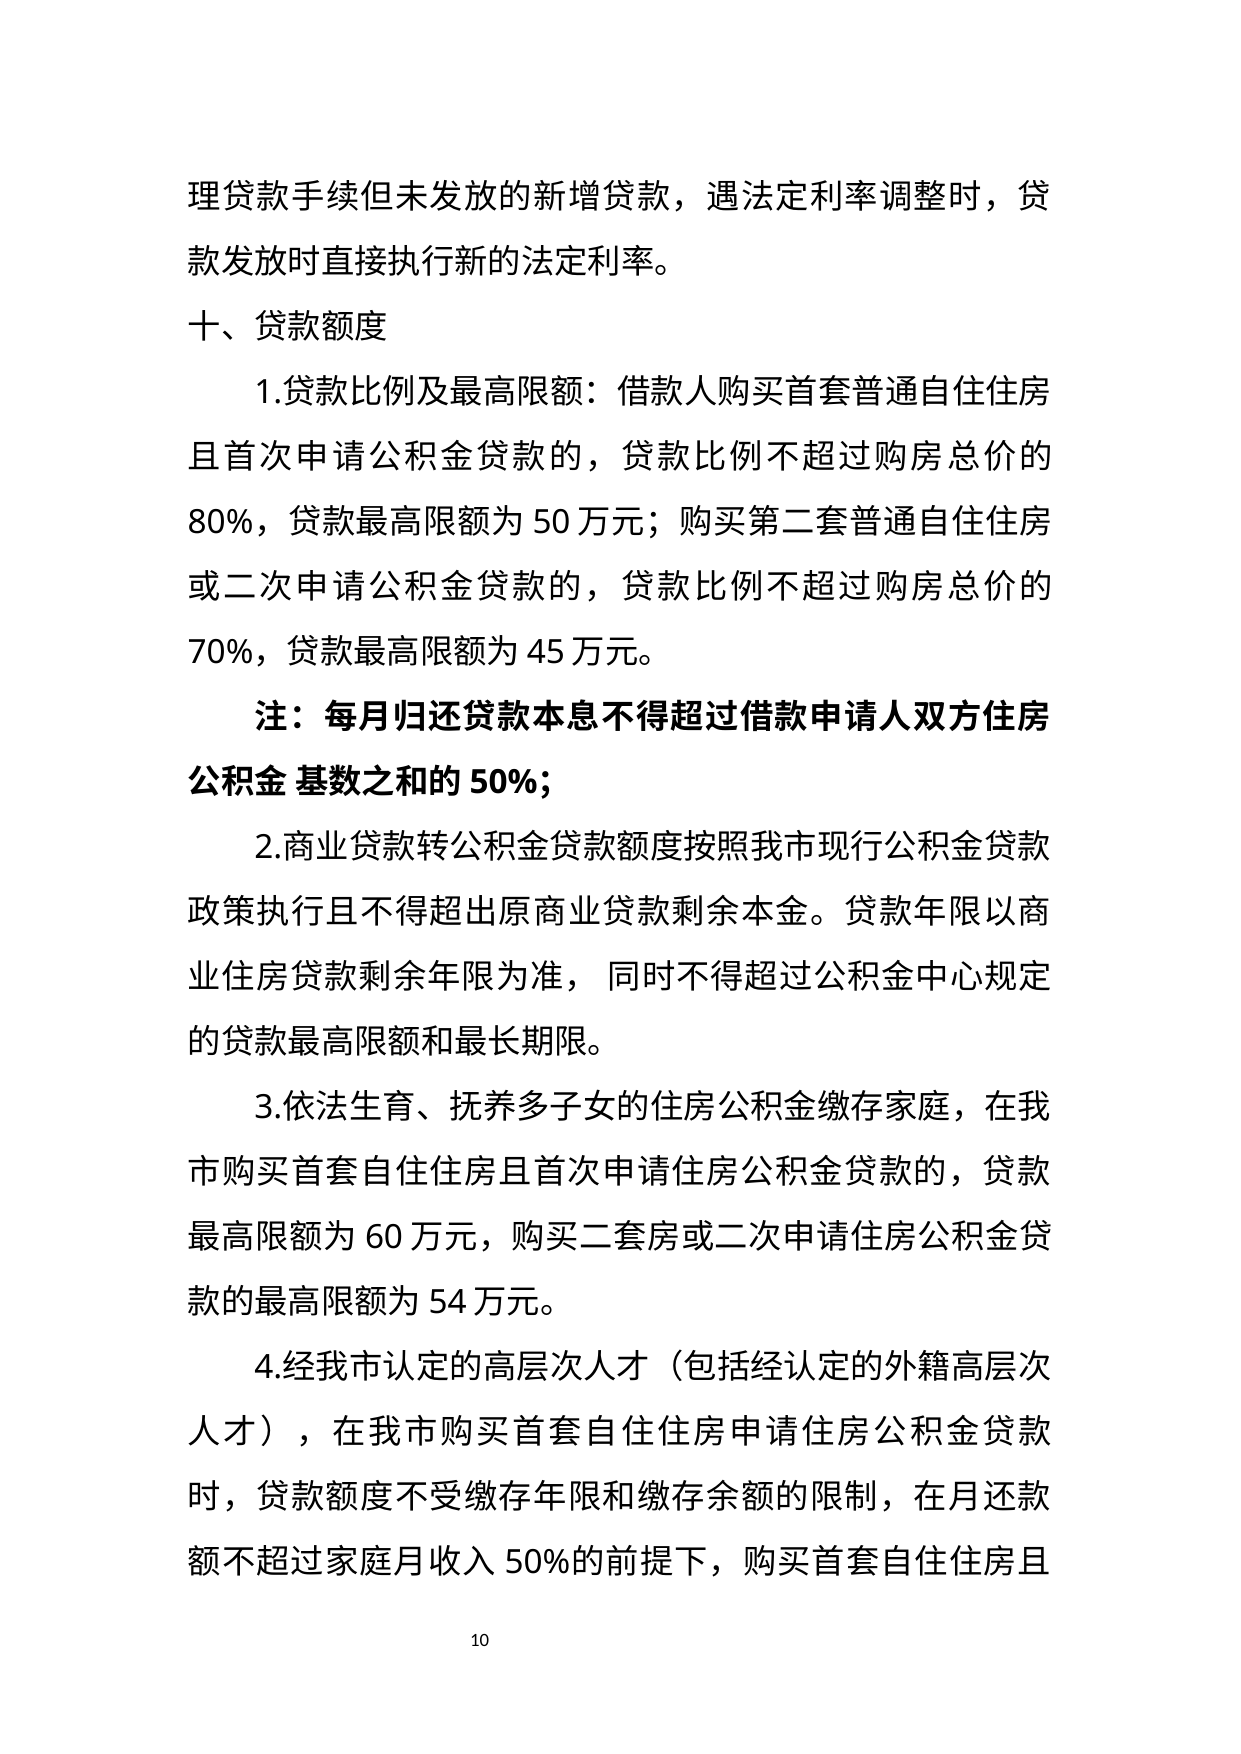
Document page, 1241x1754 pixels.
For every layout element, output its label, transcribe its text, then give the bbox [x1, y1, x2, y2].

text 1.贷款比例及最高限额：借款人购买首套普通自住住房且首次申请公积金贷款的，贷款比例不超过购房总价的80%，贷款最高限额为50万元；购买第二套普通自住住房或二次申请公积金贷款的，贷款比例不超过购房总价的70%，贷款最高限额为45万元。 [187, 357, 1053, 682]
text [187, 162, 1053, 292]
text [187, 1332, 1053, 1592]
text 3.依法生育、抚养多子女的住房公积金缴存家庭，在我市购买首套自住住房且首次申请住房公积金贷款的，贷款最高限额为 60万元，购买二套房或二次申请住房公积金贷款的最高限额为 54万元。 [187, 1072, 1053, 1332]
text 注：每月归还贷款本息不得超过借款申请人双方住房公积金 基数之和的 50%； [187, 682, 1053, 812]
text 2.商业贷款转公积金贷款额度按照我市现行公积金贷款政策执行且不得超出原商业贷款剩余本金。贷款年限以商业住房贷款剩余年限为准， 同时不得超过公积金中心规定的贷款最高限额和最长期限。 [187, 812, 1053, 1072]
text 十、贷款额度 [187, 292, 1053, 357]
